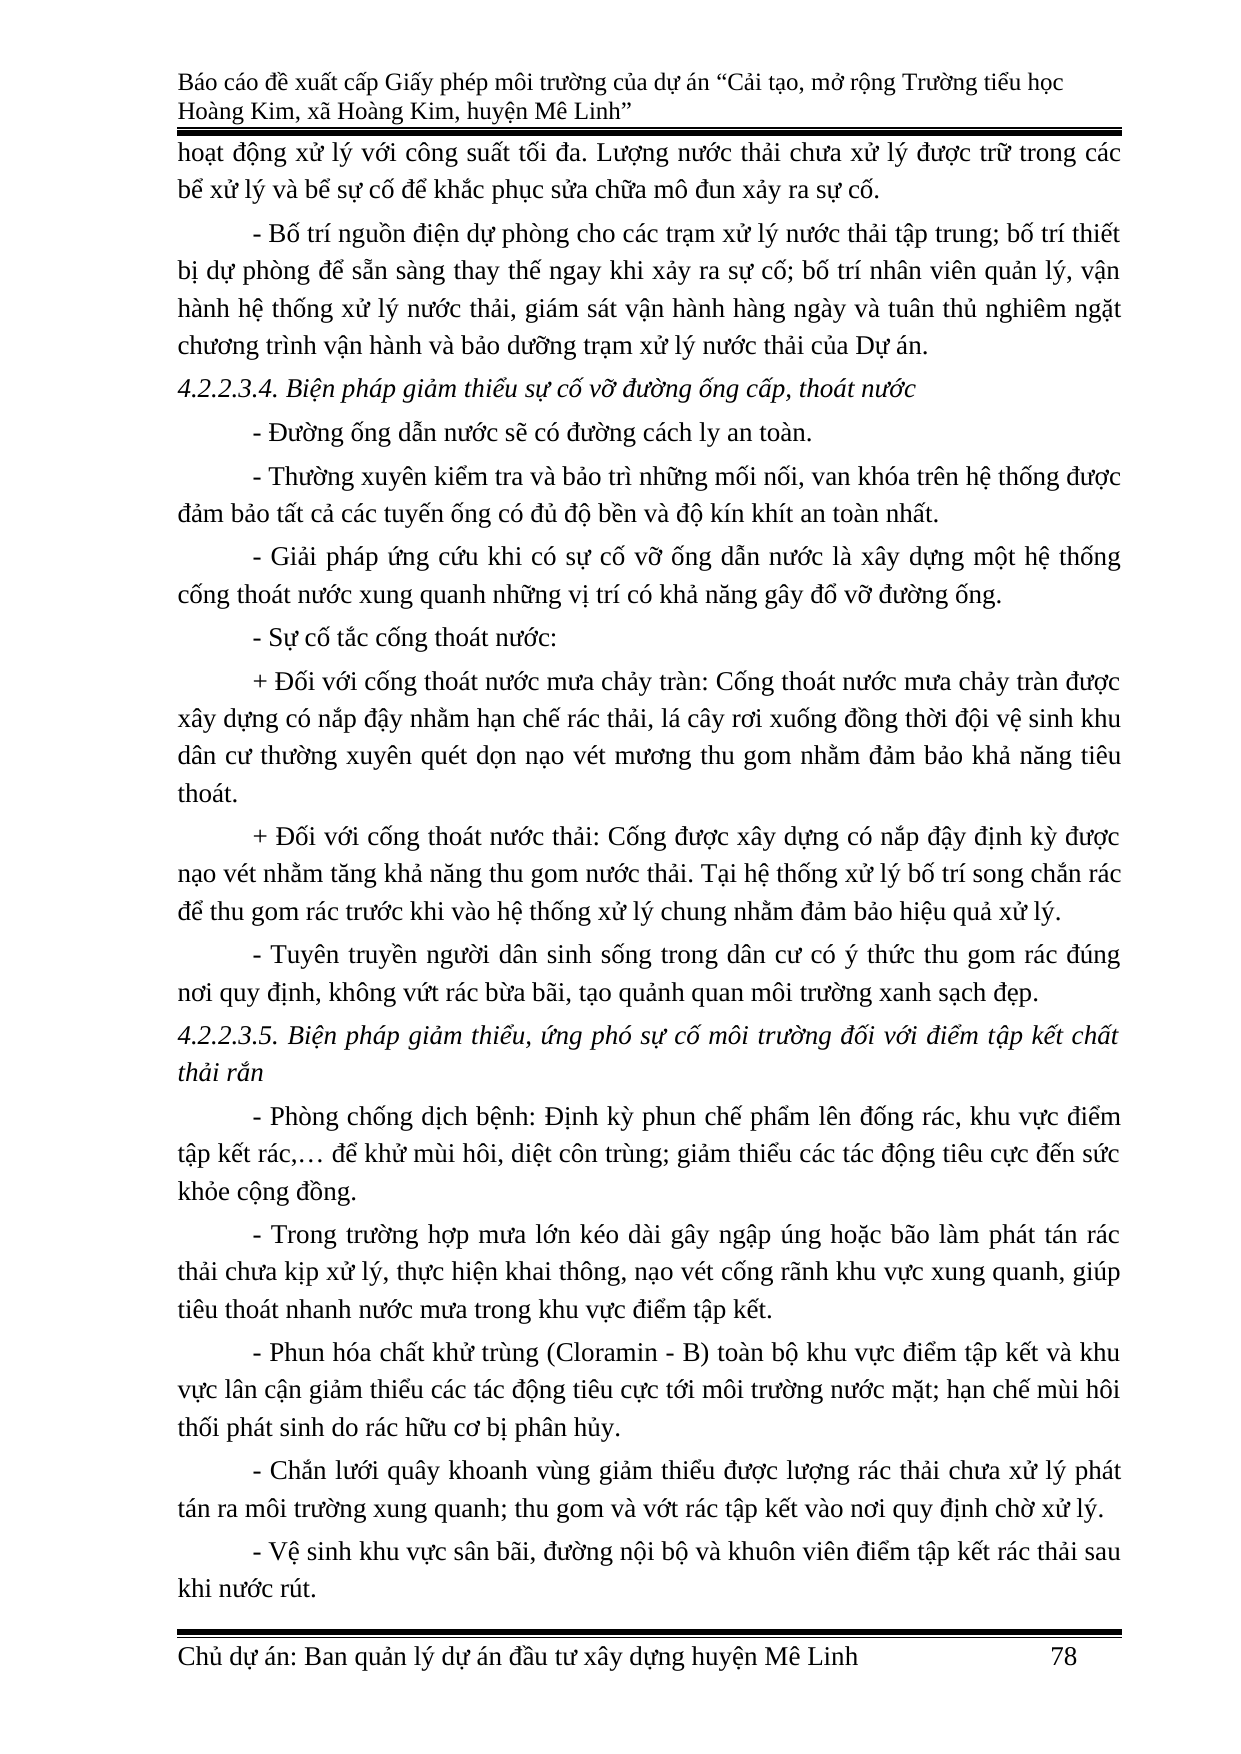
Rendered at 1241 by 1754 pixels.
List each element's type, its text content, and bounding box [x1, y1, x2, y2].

text - Thường xuyên kiểm tra và bảo trì những mối nối, van khóa trên hệ thống được đảm bảo tất cả các tuyến ống có đủ độ bền và độ kín khít an toàn nhất. [177, 460, 1122, 528]
text 4.2.2.3.4. Biện pháp giảm thiểu sự cố vỡ đường ống cấp, thoát nước [177, 373, 1122, 404]
text - Bố trí nguồn điện dự phòng cho các trạm xử lý nước thải tập trung; bố trí thiết bị dự phòng để sẵn sàng thay thế ngay khi xảy ra sự cố; bố trí nhân viên quản lý, vận hành hệ thống xử lý nước thải, giám sát vận hành hàng ngày và tuân thủ nghiêm ngặt chương trình vận hành và bảo dưỡng trạm xử lý nước thải của Dự án. [177, 217, 1122, 360]
text - Tuyên truyền người dân sinh sống trong dân cư có ý thức thu gom rác đúng nơi quy định, không vứt rác bừa bãi, tạo quảnh quan môi trường xanh sạch đẹp. [177, 938, 1122, 1007]
text - Trong trường hợp mưa lớn kéo dài gây ngập úng hoặc bão làm phát tán rác thải chưa kịp xử lý, thực hiện khai thông, nạo vét cống rãnh khu vực xung quanh, giúp tiêu thoát nhanh nước mưa trong khu vực điểm tập kết. [177, 1218, 1122, 1324]
text - Giải pháp ứng cứu khi có sự cố vỡ ống dẫn nước là xây dựng một hệ thống cống thoát nước xung quanh những vị trí có khả năng gây đổ vỡ đường ống. [177, 541, 1122, 609]
text - Chắn lưới quây khoanh vùng giảm thiểu được lượng rác thải chưa xử lý phát tán ra môi trường xung quanh; thu gom và vớt rác tập kết vào nơi quy định chờ xử lý. [177, 1454, 1122, 1523]
text - Đường ống dẫn nước sẽ có đường cách ly an toàn. [177, 416, 1122, 447]
text - Vệ sinh khu vực sân bãi, đường nội bộ và khuôn viên điểm tập kết rác thải sau khi nước rút. [177, 1535, 1122, 1604]
text - Phòng chống dịch bệnh: Định kỳ phun chế phẩm lên đống rác, khu vực điểm tập kết rác,… để khử mùi hôi, diệt côn trùng; giảm thiểu các tác động tiêu cực đến sức khỏe cộng đồng. [177, 1100, 1122, 1206]
text 4.2.2.3.5. Biện pháp giảm thiểu, ứng phó sự cố môi trường đối với điểm tập kết chất thải rắn [177, 1019, 1122, 1088]
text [177, 136, 1122, 205]
text + Đối với cống thoát nước thải: Cống được xây dựng có nắp đậy định kỳ được nạo vét nhằm tăng khả năng thu gom nước thải. Tại hệ thống xử lý bố trí song chắn rác để thu gom rác trước khi vào hệ thống xử lý chung nhằm đảm bảo hiệu quả xử lý. [177, 820, 1122, 926]
text - Phun hóa chất khử trùng (Cloramin - B) toàn bộ khu vực điểm tập kết và khu vực lân cận giảm thiểu các tác động tiêu cực tới môi trường nước mặt; hạn chế mùi hôi thối phát sinh do rác hữu cơ bị phân hủy. [177, 1336, 1122, 1442]
text + Đối với cống thoát nước mưa chảy tràn: Cống thoát nước mưa chảy tràn được xây dựng có nắp đậy nhằm hạn chế rác thải, lá cây rơi xuống đồng thời đội vệ sinh khu dân cư thường xuyên quét dọn nạo vét mương thu gom nhằm đảm bảo khả năng tiêu thoát. [177, 665, 1122, 808]
text - Sự cố tắc cống thoát nước: [177, 621, 1122, 652]
